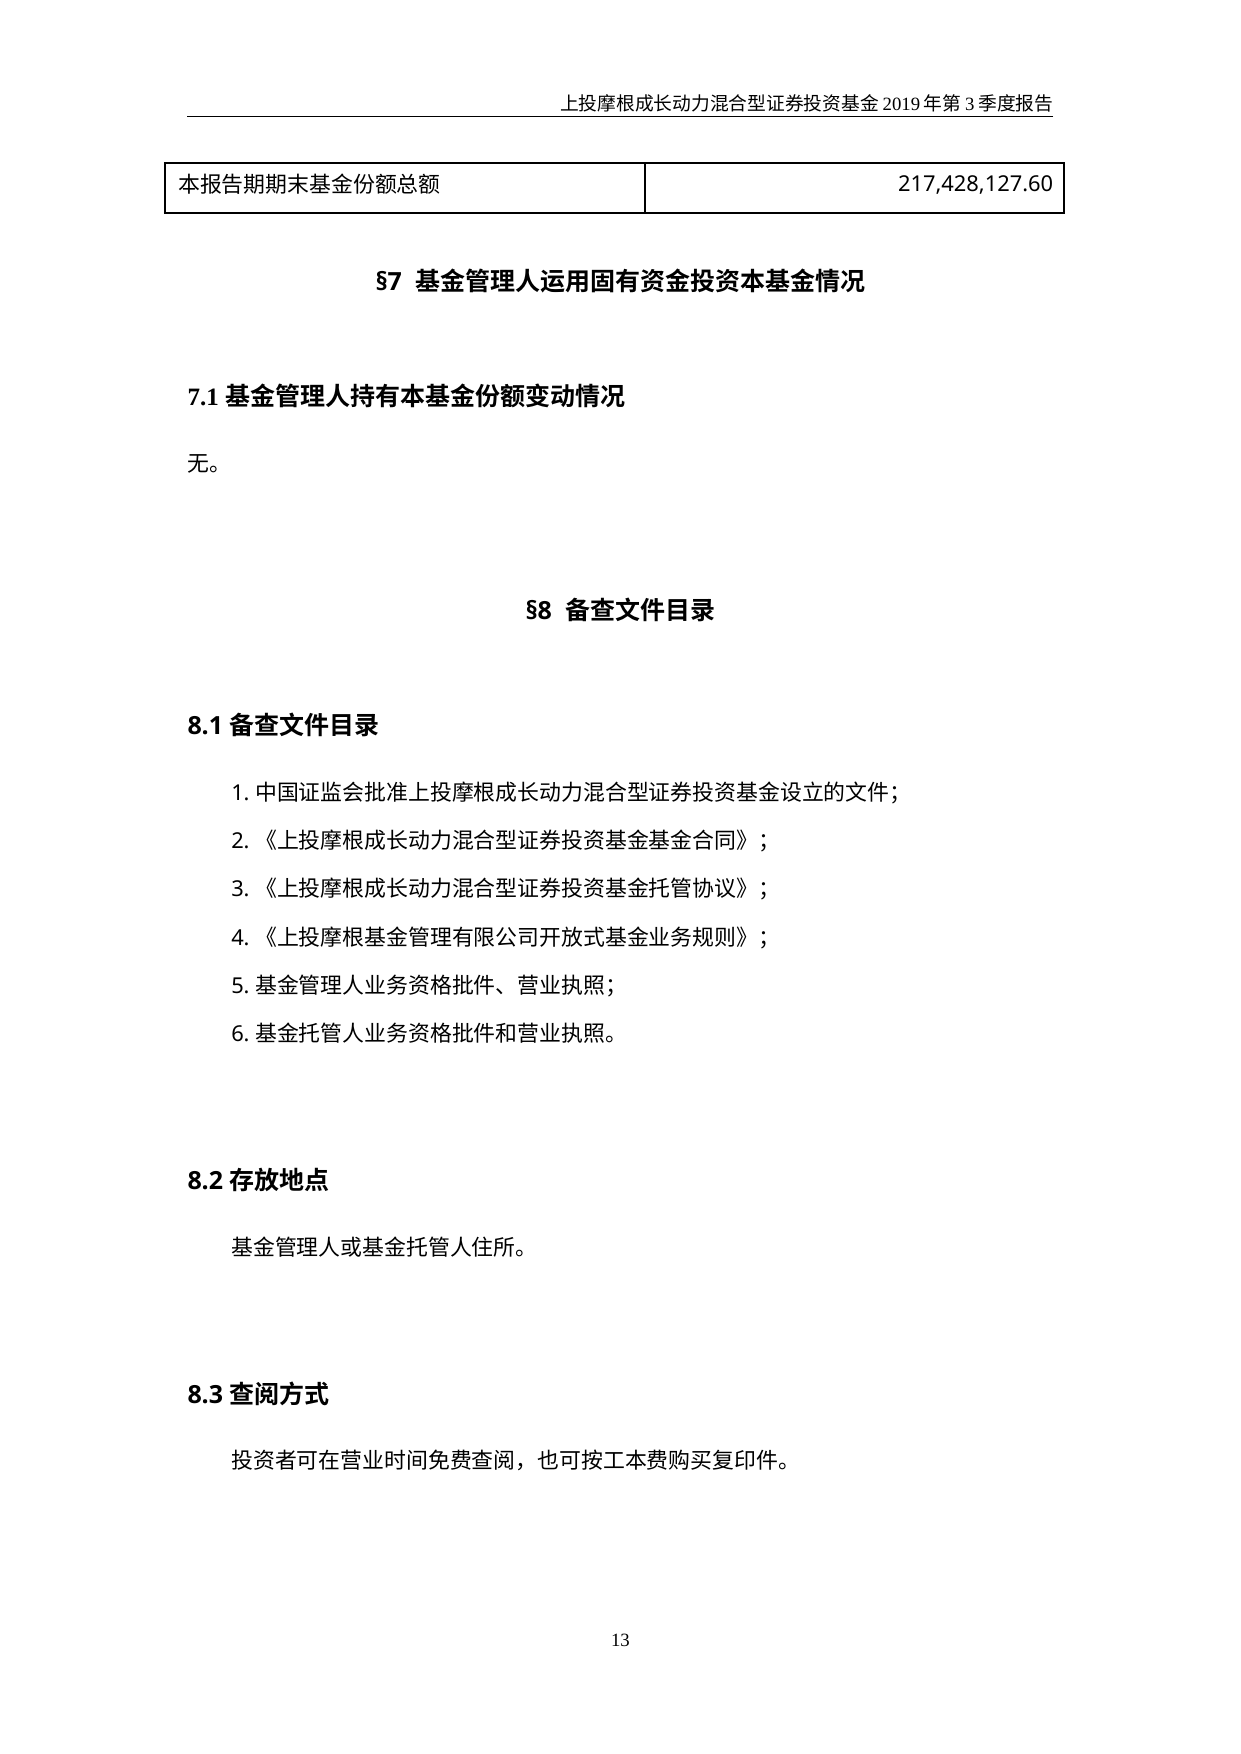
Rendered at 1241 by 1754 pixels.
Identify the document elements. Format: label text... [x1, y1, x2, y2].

text 6. 基金托管人业务资格批件和营业执照。 [187, 1016, 1053, 1049]
text 3. 《上投摩根成长动力混合型证券投资基金托管协议》； [187, 871, 1053, 904]
table_cell 本报告期期末基金份额总额 [166, 164, 644, 212]
text 无。 [187, 445, 1053, 478]
text 2. 《上投摩根成长动力混合型证券投资基金基金合同》； [187, 823, 1053, 855]
text 8.3 查阅方式 [187, 1360, 1053, 1425]
subtitle §8 备查文件目录 [187, 576, 1053, 641]
text 8.1 备查文件目录 [187, 691, 1053, 756]
text 4. 《上投摩根基金管理有限公司开放式基金业务规则》； [187, 919, 1053, 952]
subtitle §7 基金管理人运用固有资金投资本基金情况 [187, 247, 1053, 312]
text 8.2 存放地点 [187, 1146, 1053, 1211]
text 基金管理人或基金托管人住所。 [187, 1229, 1053, 1262]
text 投资者可在营业时间免费查阅，也可按工本费购买复印件。 [187, 1443, 1053, 1476]
text 7.1 基金管理人持有本基金份额变动情况 [187, 362, 1053, 427]
table_cell 217,428,127.60 [646, 164, 1063, 212]
text 5. 基金管理人业务资格批件、营业执照； [187, 968, 1053, 1000]
text 1. 中国证监会批准上投摩根成长动力混合型证券投资基金设立的文件； [187, 774, 1053, 807]
